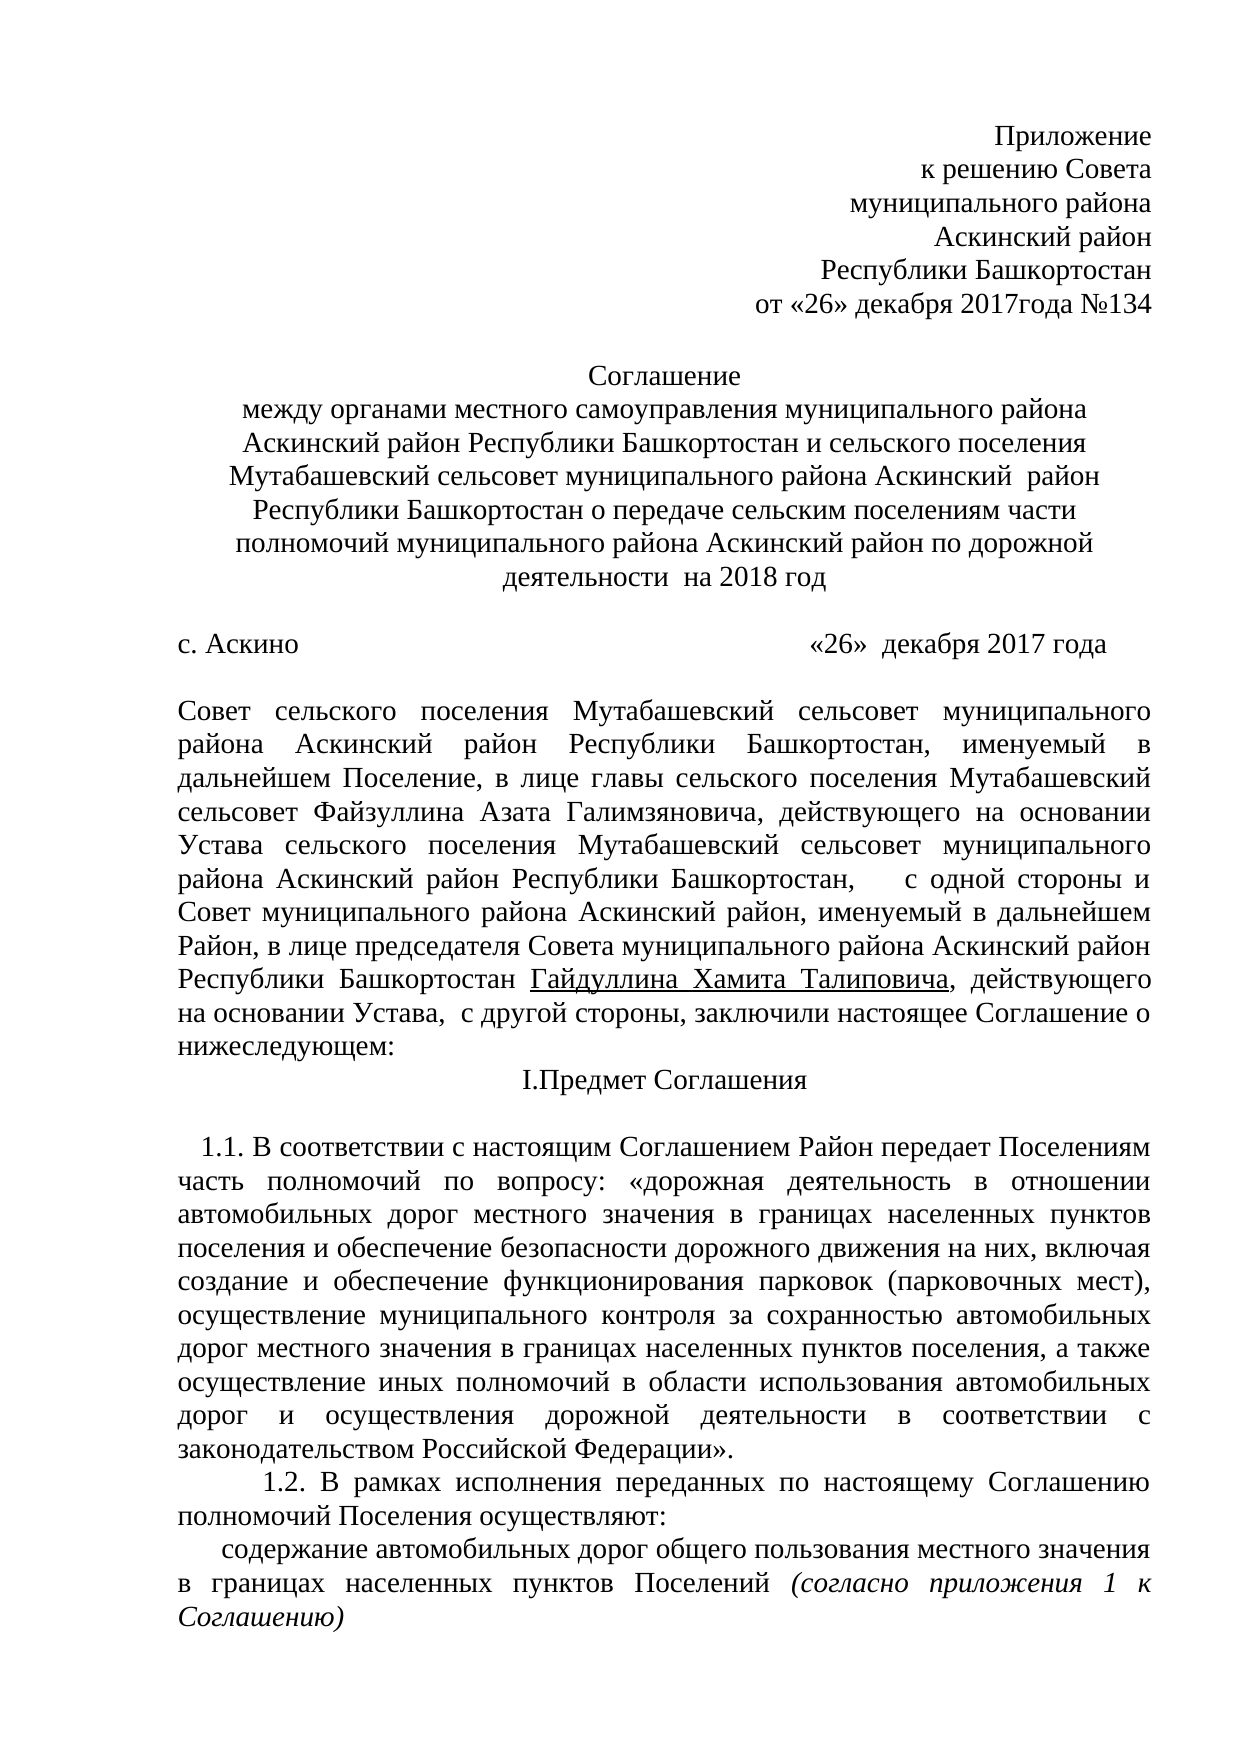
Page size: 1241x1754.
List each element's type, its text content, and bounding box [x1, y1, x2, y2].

text с. Аскино «26» декабря 2017 года [177, 626, 1152, 659]
text к решению Совета [177, 152, 1152, 185]
text Приложение [177, 118, 1152, 152]
text Республики Башкортостан [177, 252, 1152, 286]
text Совет сельского поселения Мутабашевский сельсовет муниципального района Аскинский район Республики Башкортостан, именуемый в дальнейшем Поселение, в лице главы сельского поселения Мутабашевский сельсовет Файзуллина Азата Галимзяновича, действующего на основании Устава сельского поселения Мутабашевский сельсовет муниципального района Аскинский район Республики Башкортостан, с одной стороны и Совет муниципального района Аскинский район, именуемый в дальнейшем Район, в лице председателя Совета муниципального района Аскинский район Республики Башкортостан Гайдуллина Хамита Талиповича, действующего на основании Устава, с другой стороны, заключили настоящее Соглашение о нижеследующем: [177, 693, 1152, 1062]
text муниципального района [177, 185, 1152, 219]
text между органами местного самоуправления муниципального района [177, 391, 1152, 425]
text Соглашение [177, 358, 1152, 391]
text Аскинский район Республики Башкортостан и сельского поселения Мутабашевский сельсовет муниципального района Аскинский район Республики Башкортостан о передаче сельским поселениям части полномочий муниципального района Аскинский район по дорожной деятельности на 2018 год [177, 425, 1152, 592]
text 1.2. В рамках исполнения переданных по настоящему Соглашению полномочий Поселения осуществляют: [177, 1464, 1152, 1532]
text от «26» декабря 2017года №134 [177, 286, 1152, 319]
text Аскинский район [177, 219, 1152, 252]
text 1.1. В соответствии с настоящим Соглашением Район передает Поселениям часть полномочий по вопросу: «дорожная деятельность в отношении автомобильных дорог местного значения в границах населенных пунктов поселения и обеспечение безопасности дорожного движения на них, включая создание и обеспечение функционирования парковок (парковочных мест), осуществление муниципального контроля за сохранностью автомобильных дорог местного значения в границах населенных пунктов поселения, а также осуществление иных полномочий в области использования автомобильных дорог и осуществления дорожной деятельности в соответствии с законодательством Российской Федерации». [177, 1129, 1152, 1464]
text I.Предмет Соглашения [177, 1062, 1152, 1096]
text содержание автомобильных дорог общего пользования местного значения в границах населенных пунктов Поселений (согласно приложения 1 к Соглашению) [177, 1532, 1152, 1632]
